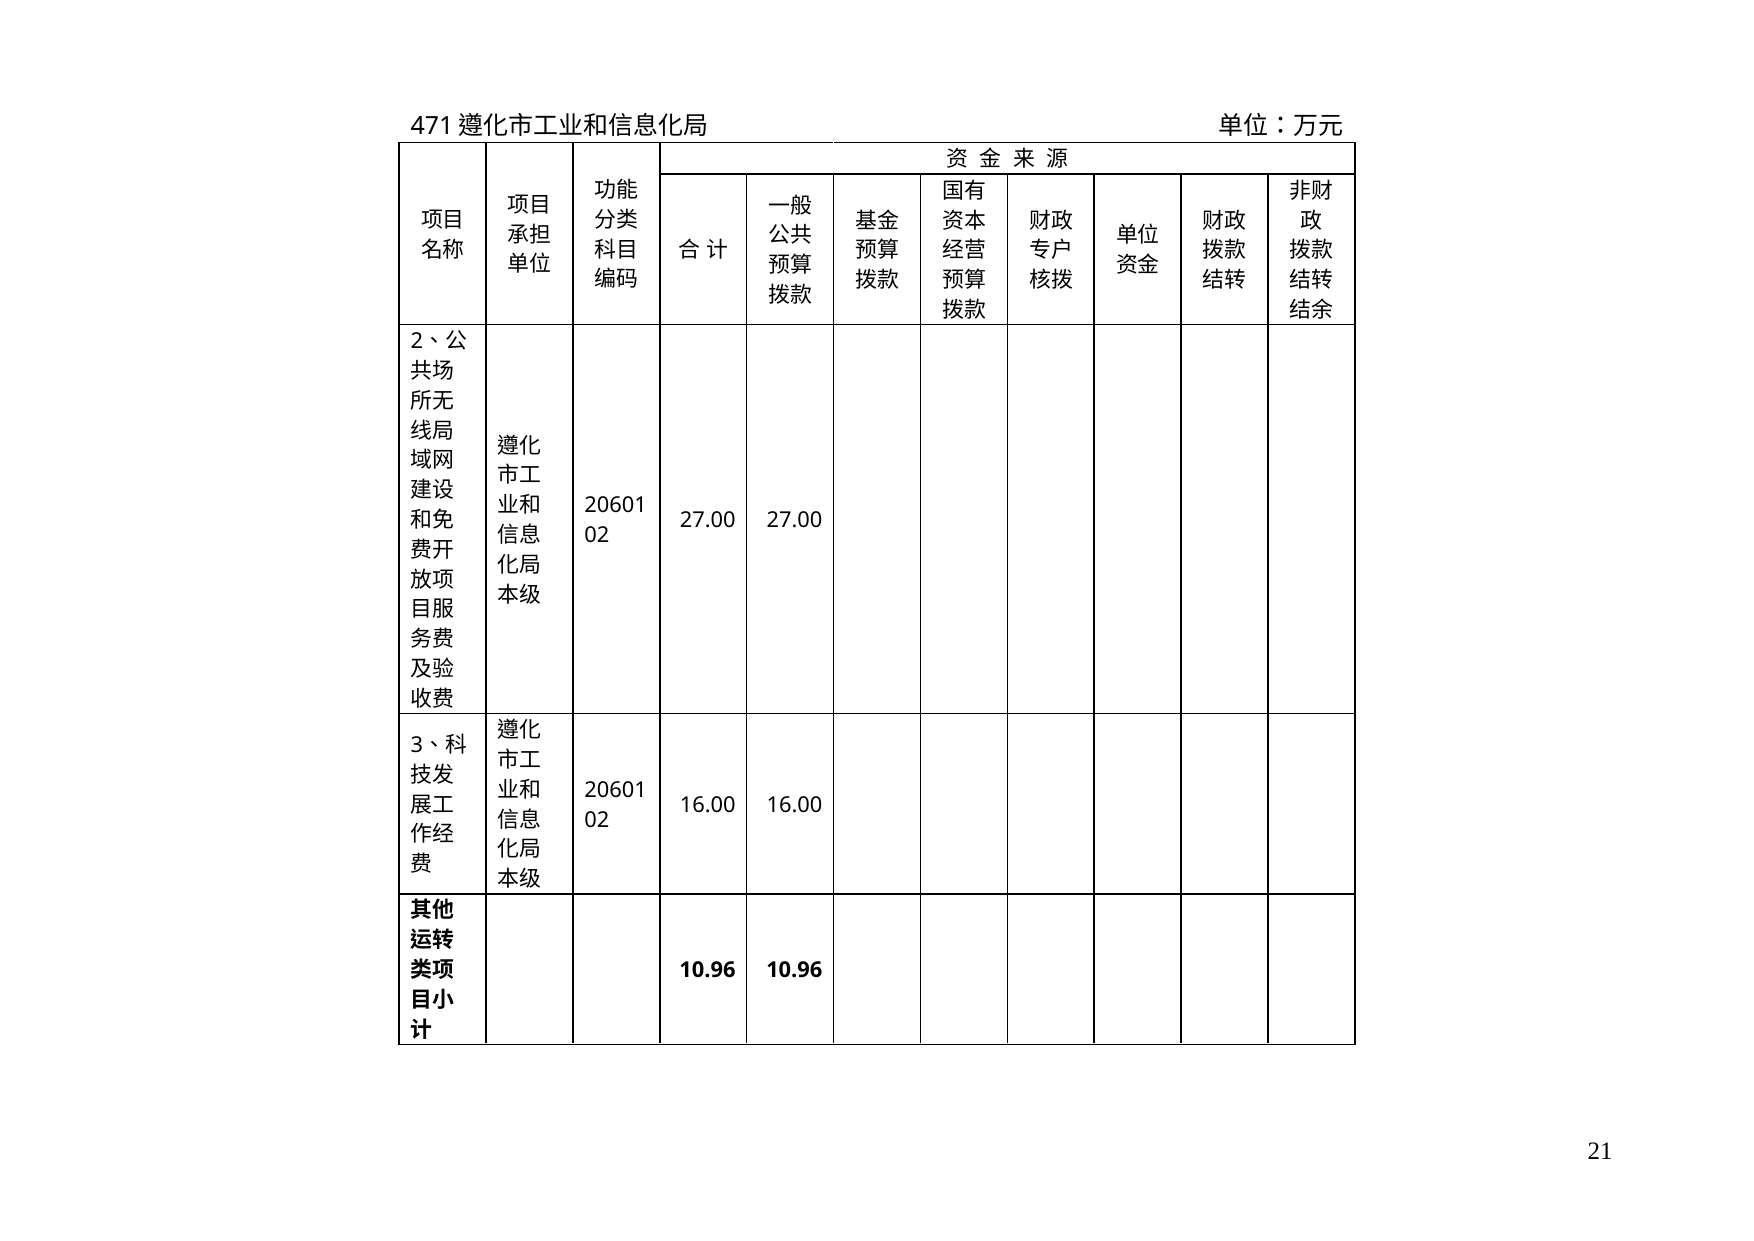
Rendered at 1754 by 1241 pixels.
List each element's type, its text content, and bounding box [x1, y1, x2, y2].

table_cell 16.00 [747, 714, 833, 893]
table_cell [1008, 325, 1093, 713]
table_cell 财政专户 核拨 [1008, 175, 1093, 324]
table_cell 基金预算 拨款 [834, 175, 920, 324]
table_cell [487, 895, 572, 1043]
table_cell [574, 895, 659, 1043]
table_cell 项目承担单位 [487, 143, 572, 324]
table_cell 一般公共 预算拨款 [747, 175, 833, 324]
table_cell 2060102 [574, 714, 659, 893]
table_cell [1182, 714, 1267, 893]
table_cell 单位资金 [1095, 175, 1180, 324]
table_cell [1182, 325, 1267, 713]
table_cell 非财政 拨款结转 结余 [1269, 175, 1354, 324]
table_cell [1182, 895, 1267, 1043]
table_cell 2060102 [574, 325, 659, 713]
table_cell 16.00 [661, 714, 746, 893]
table_cell 2、公共场所无线局域网建设和免费开放项目服务费及验收费 [400, 325, 485, 713]
table_cell [1008, 714, 1093, 893]
table_cell [921, 714, 1007, 893]
table_cell [834, 895, 920, 1043]
table_cell [1269, 895, 1354, 1043]
table_cell [834, 325, 920, 713]
table_cell 遵化市工业和信息化局本级 [487, 714, 572, 893]
table_cell 10.96 [747, 895, 833, 1043]
table_cell [1095, 714, 1180, 893]
table_cell 10.96 [661, 895, 746, 1043]
table_cell 项目名称 [400, 143, 485, 324]
table_cell [1095, 895, 1180, 1043]
table_header 单位：万元 [834, 108, 1354, 142]
table_cell [1095, 325, 1180, 713]
table_cell [1269, 714, 1354, 893]
table_cell 27.00 [661, 325, 746, 713]
table_cell [1269, 325, 1354, 713]
table_cell 财政拨款 结转 [1182, 175, 1267, 324]
table_cell 国有资本经营预算拨款 [921, 175, 1007, 324]
table_cell [921, 895, 1007, 1043]
table_cell 功能分类科目编码 [574, 143, 659, 324]
table_cell 其他运转类项目小计 [400, 895, 485, 1043]
table_cell [1008, 895, 1093, 1043]
table_cell 遵化市工业和信息化局本级 [487, 325, 572, 713]
table_cell 合 计 [661, 175, 746, 324]
table_cell 3、科技发展工作经费 [400, 714, 485, 893]
table_cell [921, 325, 1007, 713]
table_header 471遵化市工业和信息化局 [400, 108, 833, 142]
table_cell 27.00 [747, 325, 833, 713]
table_cell 资 金 来 源 [661, 143, 1354, 173]
table_cell [834, 714, 920, 893]
